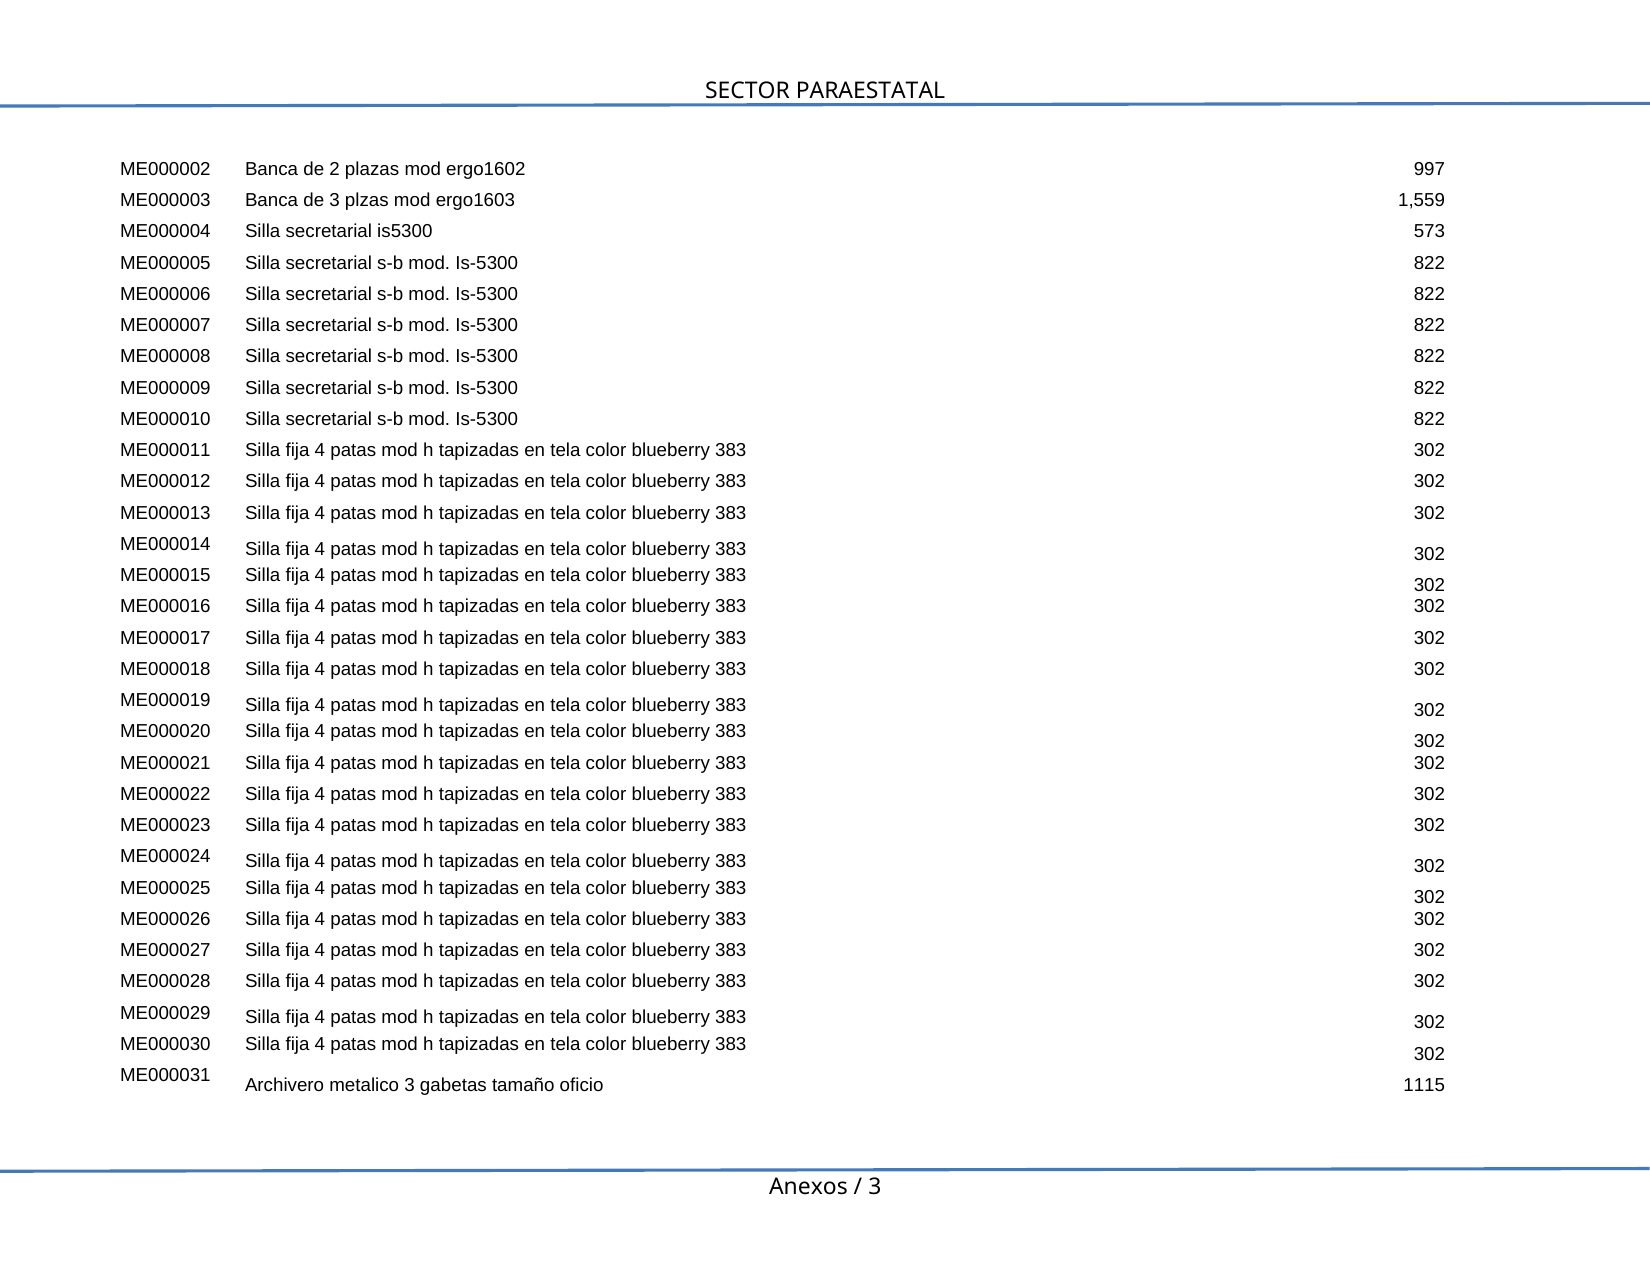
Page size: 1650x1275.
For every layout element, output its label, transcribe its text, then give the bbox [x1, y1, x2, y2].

table_cell Silla secretarial s-b mod. Is-5300 [238, 376, 1198, 408]
table_cell Archivero metalico 3 gabetas tamaño oficio [238, 1064, 1198, 1095]
table_cell 302 [1198, 439, 1452, 470]
table_cell 1,559 [1198, 189, 1452, 220]
table_cell Silla fija 4 patas mod h tapizadas en tela color blueberry 383 [238, 970, 1198, 1001]
table_cell Silla fija 4 patas mod h tapizadas en tela color blueberry 383 [238, 814, 1198, 845]
table_cell Silla fija 4 patas mod h tapizadas en tela color blueberry 383 [238, 1033, 1198, 1064]
table_cell ME000030 [113, 1033, 237, 1064]
table_cell 302 [1198, 751, 1452, 783]
table_cell Silla fija 4 patas mod h tapizadas en tela color blueberry 383 [238, 720, 1198, 751]
table_cell 302 [1198, 626, 1452, 658]
table_cell Silla fija 4 patas mod h tapizadas en tela color blueberry 383 [238, 626, 1198, 658]
table_cell ME000025 [113, 876, 237, 908]
table_cell 822 [1198, 408, 1452, 439]
table_cell Silla fija 4 patas mod h tapizadas en tela color blueberry 383 [238, 595, 1198, 626]
table_cell Silla secretarial s-b mod. Is-5300 [238, 408, 1198, 439]
table_cell ME000002 [113, 158, 237, 189]
table_cell Silla fija 4 patas mod h tapizadas en tela color blueberry 383 [238, 689, 1198, 720]
table_cell Silla fija 4 patas mod h tapizadas en tela color blueberry 383 [238, 658, 1198, 689]
table_cell ME000021 [113, 751, 237, 783]
table_cell 302 [1198, 533, 1452, 564]
table_cell ME000026 [113, 908, 237, 939]
table_cell 302 [1198, 939, 1452, 970]
table_cell 302 [1198, 1001, 1452, 1033]
table_cell Silla fija 4 patas mod h tapizadas en tela color blueberry 383 [238, 876, 1198, 908]
table_cell ME000028 [113, 970, 237, 1001]
table_cell ME000003 [113, 189, 237, 220]
table_cell 822 [1198, 314, 1452, 345]
table_cell 302 [1198, 658, 1452, 689]
table_cell ME000010 [113, 408, 237, 439]
table_cell ME000020 [113, 720, 237, 751]
table_cell 302 [1198, 783, 1452, 814]
table_cell ME000017 [113, 626, 237, 658]
table_cell 822 [1198, 251, 1452, 283]
table_cell 822 [1198, 376, 1452, 408]
table_cell Silla secretarial is5300 [238, 220, 1198, 251]
table_cell ME000011 [113, 439, 237, 470]
table_cell ME000018 [113, 658, 237, 689]
table_cell Silla fija 4 patas mod h tapizadas en tela color blueberry 383 [238, 783, 1198, 814]
table_cell Silla fija 4 patas mod h tapizadas en tela color blueberry 383 [238, 439, 1198, 470]
table_cell 302 [1198, 876, 1452, 908]
table_cell ME000023 [113, 814, 237, 845]
table_cell ME000029 [113, 1001, 237, 1033]
table_cell Silla fija 4 patas mod h tapizadas en tela color blueberry 383 [238, 845, 1198, 876]
table_cell Silla fija 4 patas mod h tapizadas en tela color blueberry 383 [238, 908, 1198, 939]
table_cell 302 [1198, 970, 1452, 1001]
table_cell Banca de 2 plazas mod ergo1602 [238, 158, 1198, 189]
table_cell Silla fija 4 patas mod h tapizadas en tela color blueberry 383 [238, 533, 1198, 564]
table_cell ME000006 [113, 283, 237, 314]
table_cell ME000012 [113, 470, 237, 501]
table_cell 302 [1198, 814, 1452, 845]
table_cell ME000031 [113, 1064, 237, 1095]
table_cell ME000016 [113, 595, 237, 626]
table_cell Silla fija 4 patas mod h tapizadas en tela color blueberry 383 [238, 751, 1198, 783]
table_cell 997 [1198, 158, 1452, 189]
table_cell ME000014 [113, 533, 237, 564]
table_cell Silla secretarial s-b mod. Is-5300 [238, 251, 1198, 283]
table_cell 302 [1198, 1033, 1452, 1064]
table_cell 822 [1198, 345, 1452, 376]
table_cell ME000027 [113, 939, 237, 970]
table_cell Silla secretarial s-b mod. Is-5300 [238, 345, 1198, 376]
table_cell 1115 [1198, 1064, 1452, 1095]
table_cell ME000022 [113, 783, 237, 814]
table_cell 302 [1198, 689, 1452, 720]
table_cell ME000013 [113, 501, 237, 533]
table_cell 302 [1198, 470, 1452, 501]
table_cell ME000019 [113, 689, 237, 720]
table_cell 822 [1198, 283, 1452, 314]
table_cell ME000007 [113, 314, 237, 345]
table_cell 302 [1198, 720, 1452, 751]
table_cell Silla fija 4 patas mod h tapizadas en tela color blueberry 383 [238, 939, 1198, 970]
table_cell Banca de 3 plzas mod ergo1603 [238, 189, 1198, 220]
table_cell 302 [1198, 908, 1452, 939]
table_cell 302 [1198, 564, 1452, 595]
table_cell 302 [1198, 845, 1452, 876]
table_cell 302 [1198, 595, 1452, 626]
table_cell Silla secretarial s-b mod. Is-5300 [238, 314, 1198, 345]
table_cell ME000024 [113, 845, 237, 876]
table_cell Silla fija 4 patas mod h tapizadas en tela color blueberry 383 [238, 1001, 1198, 1033]
table_cell Silla fija 4 patas mod h tapizadas en tela color blueberry 383 [238, 470, 1198, 501]
table_cell Silla fija 4 patas mod h tapizadas en tela color blueberry 383 [238, 564, 1198, 595]
table_cell ME000009 [113, 376, 237, 408]
table_cell 302 [1198, 501, 1452, 533]
table_cell 573 [1198, 220, 1452, 251]
table_cell ME000015 [113, 564, 237, 595]
table_cell ME000004 [113, 220, 237, 251]
table_cell Silla secretarial s-b mod. Is-5300 [238, 283, 1198, 314]
table_cell Silla fija 4 patas mod h tapizadas en tela color blueberry 383 [238, 501, 1198, 533]
table_cell ME000008 [113, 345, 237, 376]
table_cell ME000005 [113, 251, 237, 283]
